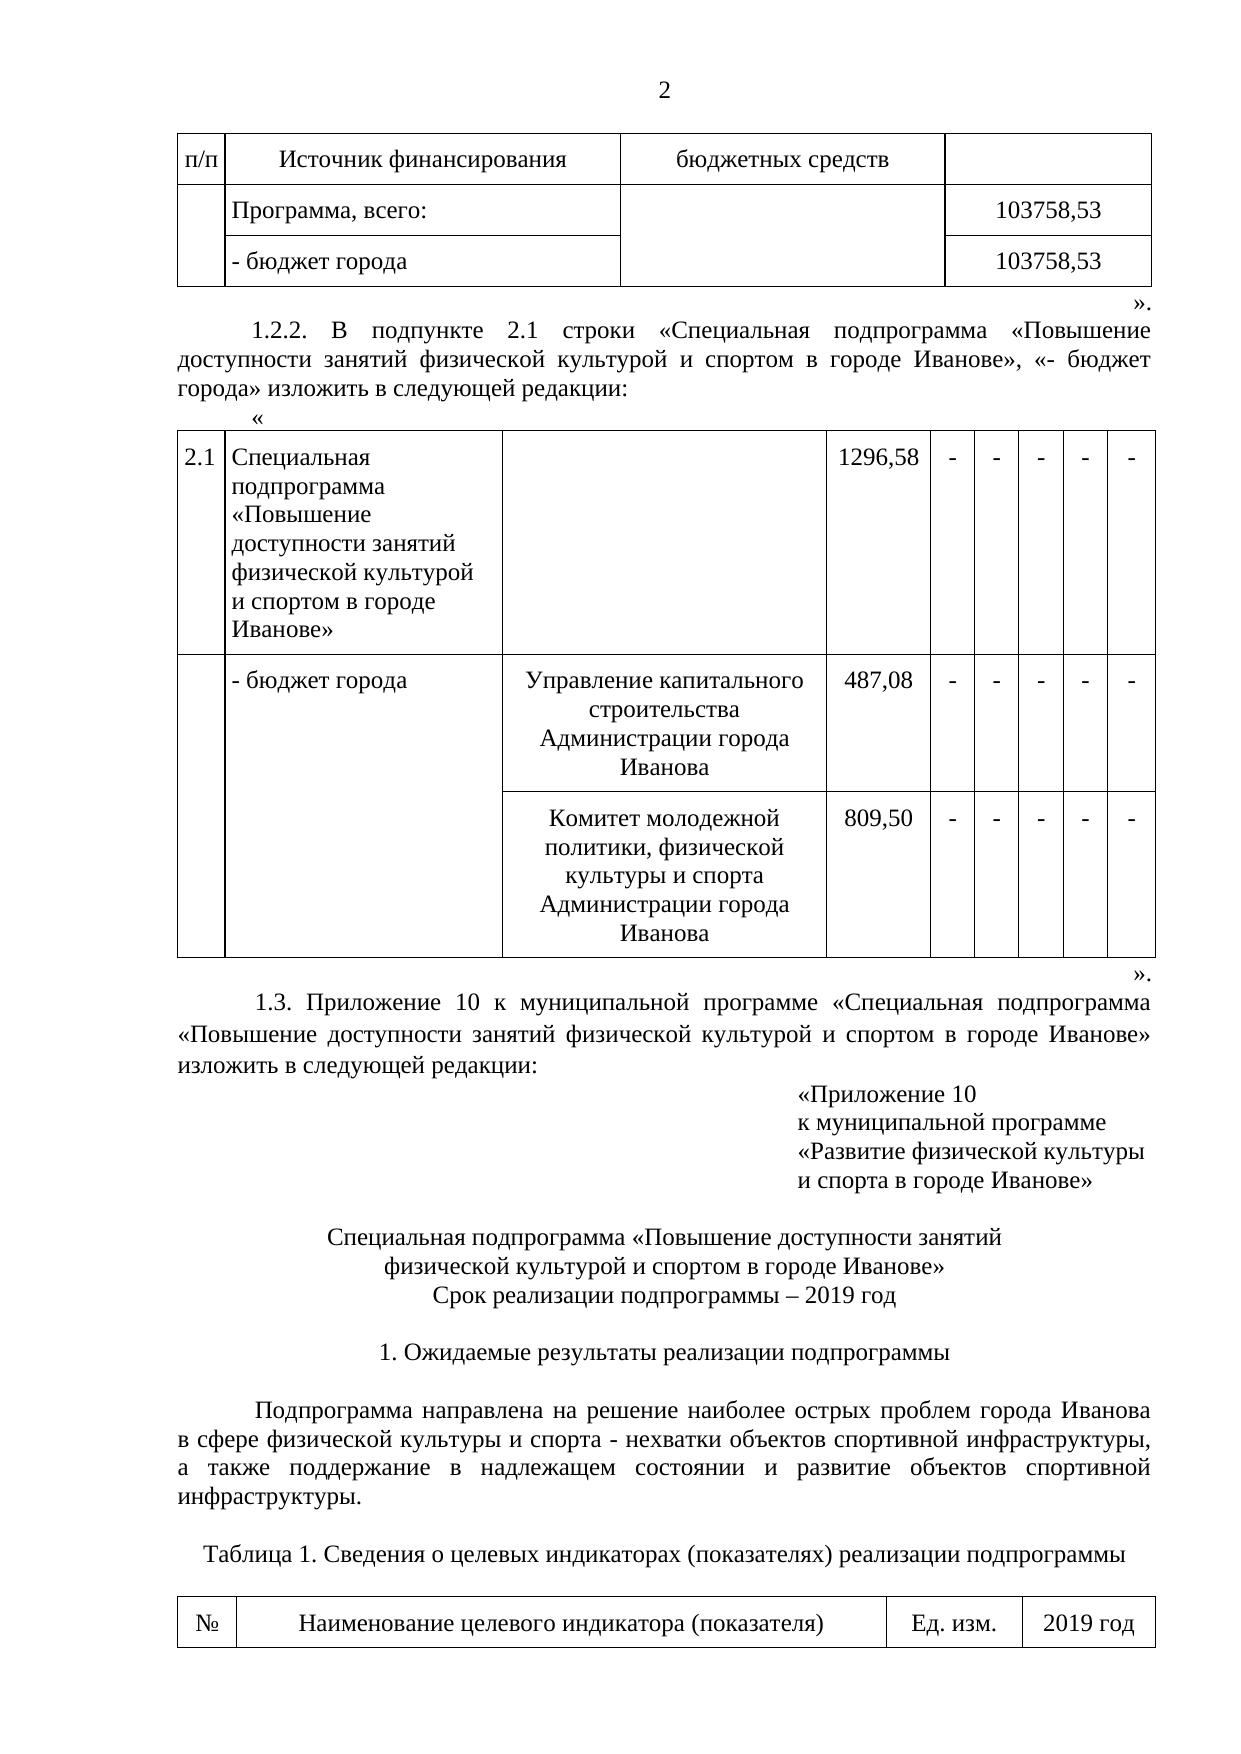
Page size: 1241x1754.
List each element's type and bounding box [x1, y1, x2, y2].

table_header [166, 133, 1170, 1648]
